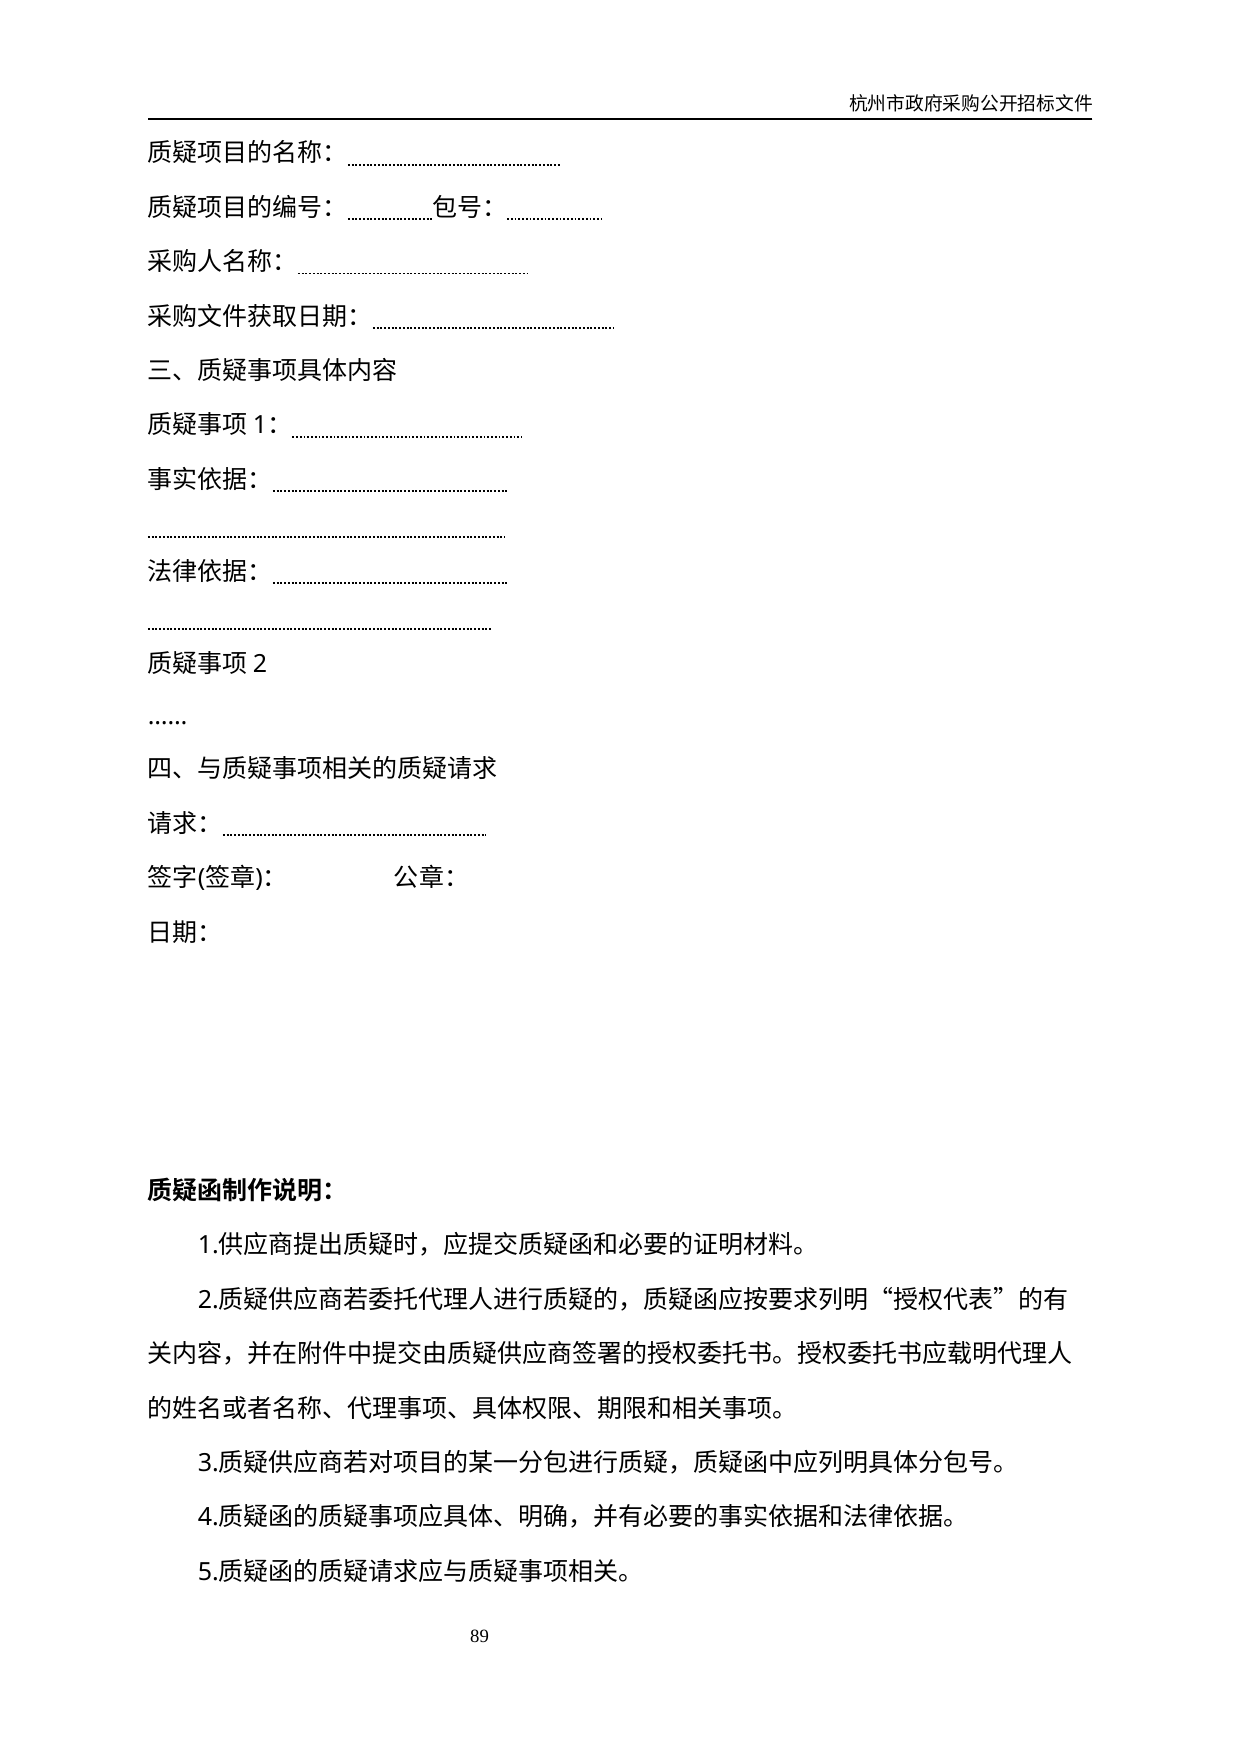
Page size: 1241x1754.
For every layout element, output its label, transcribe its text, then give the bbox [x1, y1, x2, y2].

text 1.供应商提出质疑时，应提交质疑函和必要的证明材料。 [148, 1225, 1092, 1261]
text 采购文件获取日期： [148, 296, 1092, 332]
text 日期： [148, 912, 1092, 948]
text 签字(签章)： 公章： [148, 858, 1092, 894]
text 四、与质疑事项相关的质疑请求 [148, 749, 1092, 785]
text 采购人名称： [148, 242, 1092, 278]
text 3.质疑供应商若对项目的某一分包进行质疑，质疑函中应列明具体分包号。 [148, 1442, 1092, 1479]
text 请求： [148, 803, 1092, 839]
text 质疑项目的编号： 包号： [148, 187, 1092, 223]
text 2.质疑供应商若委托代理人进行质疑的，质疑函应按要求列明“授权代表”的有关内容，并在附件中提交由质疑供应商签署的授权委托书。授权委托书应载明代理人的姓名或者名称、代理事项、具体权限、期限和相关事项。 [148, 1279, 1092, 1424]
text 事实依据： [148, 459, 1092, 495]
text 质疑事项1： [148, 405, 1092, 441]
text 质疑事项2 [148, 643, 1092, 680]
text …… [148, 698, 1092, 732]
text 质疑函制作说明： [148, 1171, 1092, 1207]
text 三、质疑事项具体内容 [148, 350, 1092, 387]
text 质疑项目的名称： [148, 133, 1092, 169]
text 4.质疑函的质疑事项应具体、明确，并有必要的事实依据和法律依据。 [148, 1497, 1092, 1533]
text 法律依据： [148, 551, 1092, 588]
text 5.质疑函的质疑请求应与质疑事项相关。 [148, 1551, 1092, 1587]
